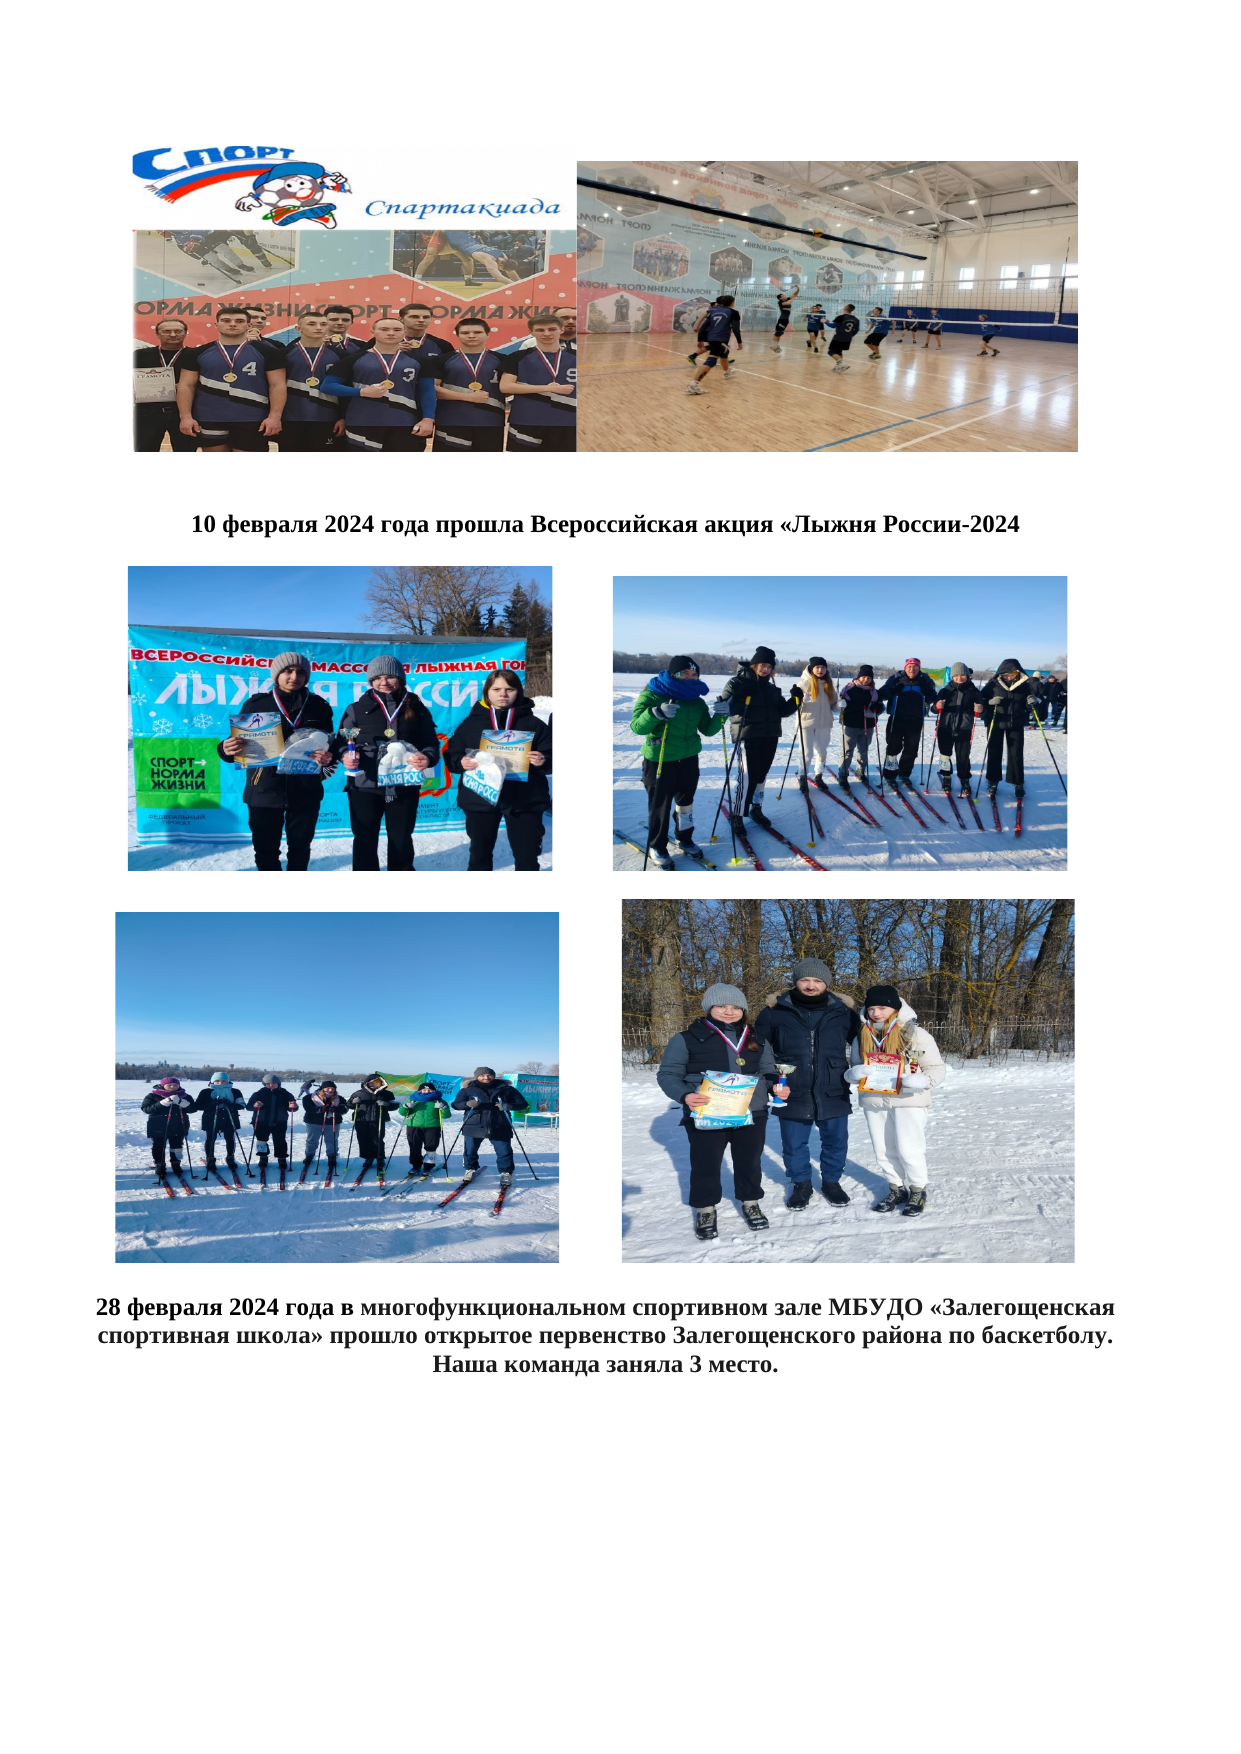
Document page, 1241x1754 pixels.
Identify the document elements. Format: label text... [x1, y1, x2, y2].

text Наша команда заняла 3 место. [59, 1349, 1152, 1378]
picture [612, 576, 1068, 871]
picture [621, 899, 1075, 1263]
picture [115, 912, 560, 1263]
picture [127, 566, 553, 871]
text 10 февраля 2024 года прошла Всероссийская акция «Лыжня России-2024 [59, 509, 1152, 538]
picture [132, 146, 1078, 452]
text 28 февраля 2024 года в многофункциональном спортивном зале МБУДО «Залегощенская спортивная школа» прошло открытое первенство Залегощенского района по баскетболу. [59, 1292, 1152, 1349]
